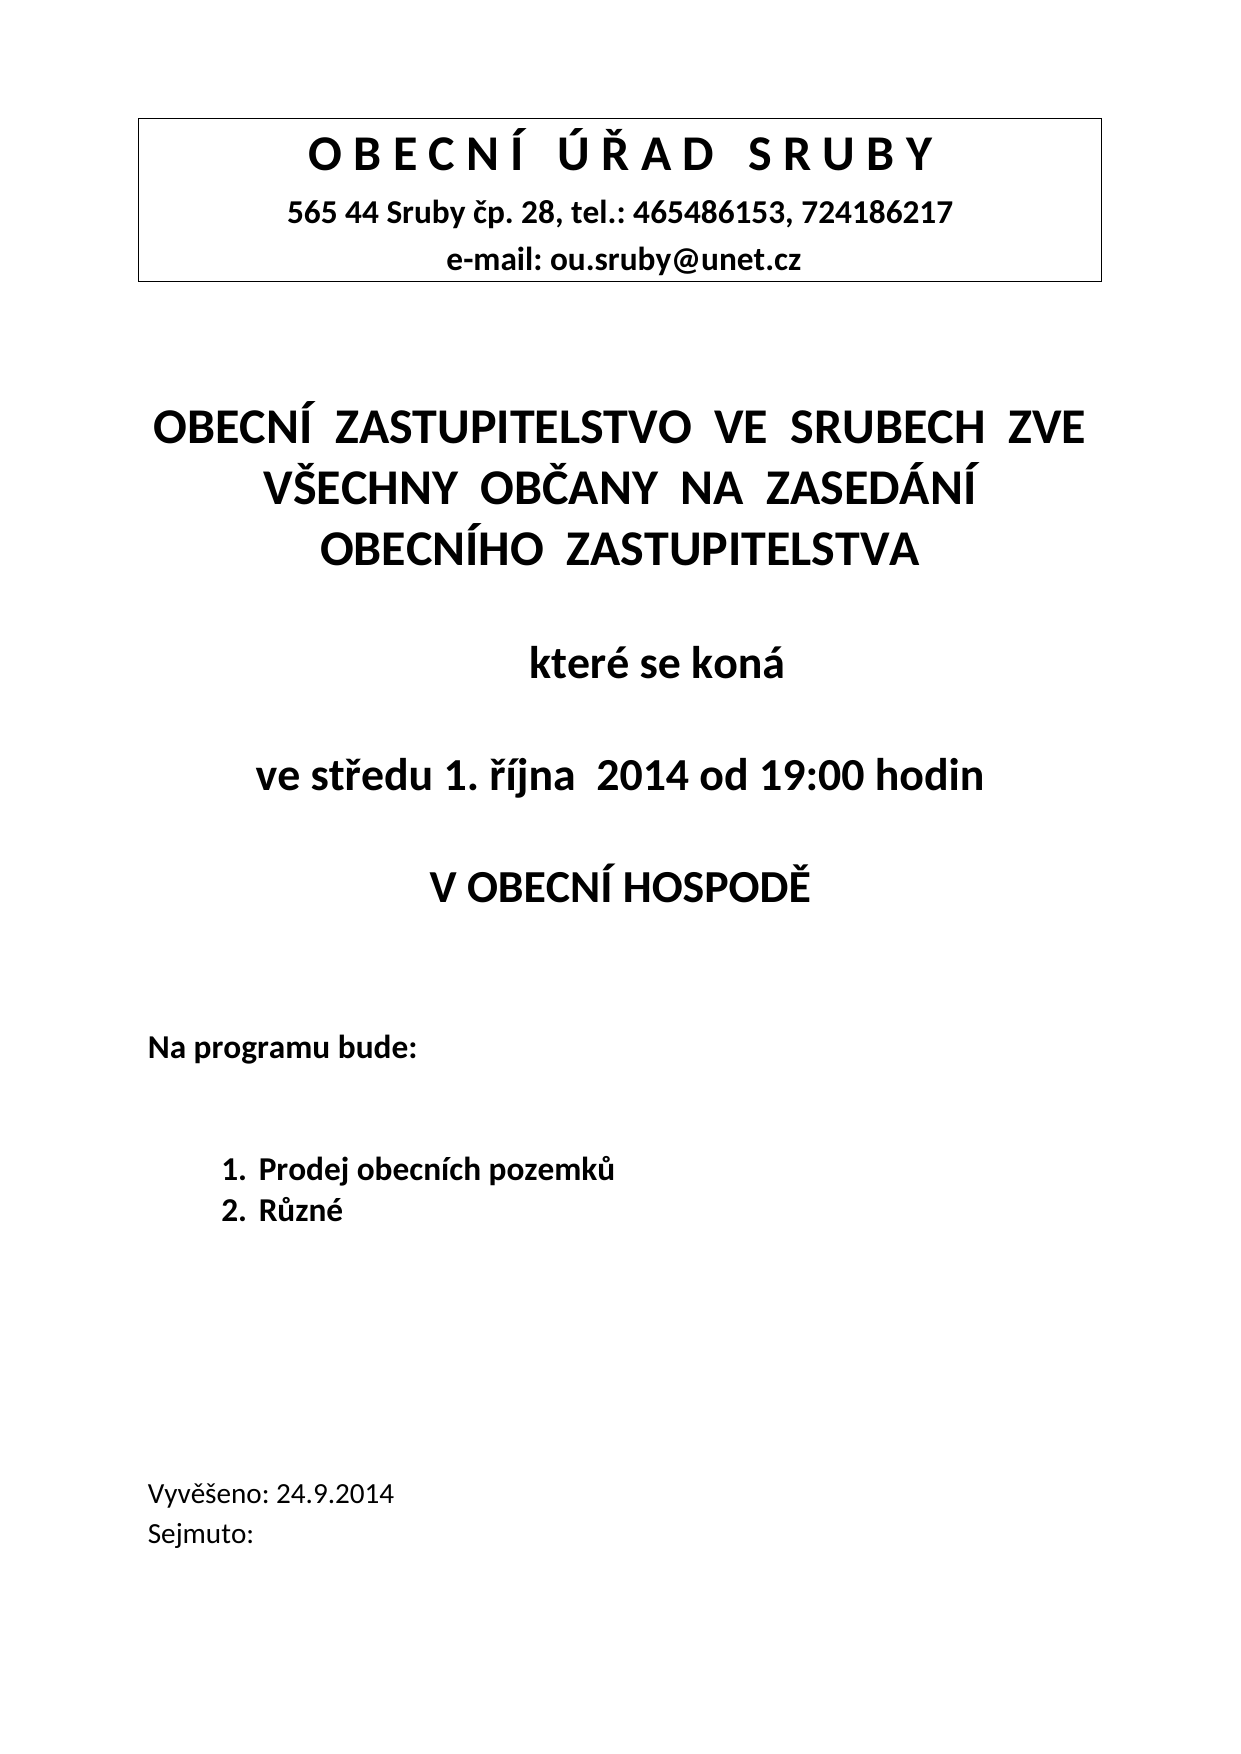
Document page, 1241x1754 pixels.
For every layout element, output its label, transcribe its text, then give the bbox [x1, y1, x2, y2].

list Prodej obecních pozemků [221, 1148, 1093, 1188]
text O B E C N Í Ú Ř A D S R U B Y [139, 119, 1101, 182]
text ve středu 1. října 2014 od 19:00 hodin [148, 746, 1093, 802]
text 565 44 Sruby čp. 28, tel.: 465486153, 724186217 [139, 188, 1101, 232]
text OBECNÍ ZASTUPITELSTVO VE SRUBECH ZVE VŠECHNY OBČANY NA ZASEDÁNÍ OBECNÍHO ZASTUPITELSTVA [148, 395, 1093, 578]
list Různé [221, 1188, 1093, 1229]
text Vyvěšeno: 24.9.2014 [148, 1475, 1093, 1510]
text V OBECNÍ HOSPODĚ [148, 858, 1093, 914]
text Sejmuto: [148, 1516, 1093, 1551]
text Na programu bude: [148, 1026, 1093, 1066]
text které se koná [148, 634, 1093, 690]
text e-mail: ou.sruby@unet.cz [139, 235, 1101, 281]
